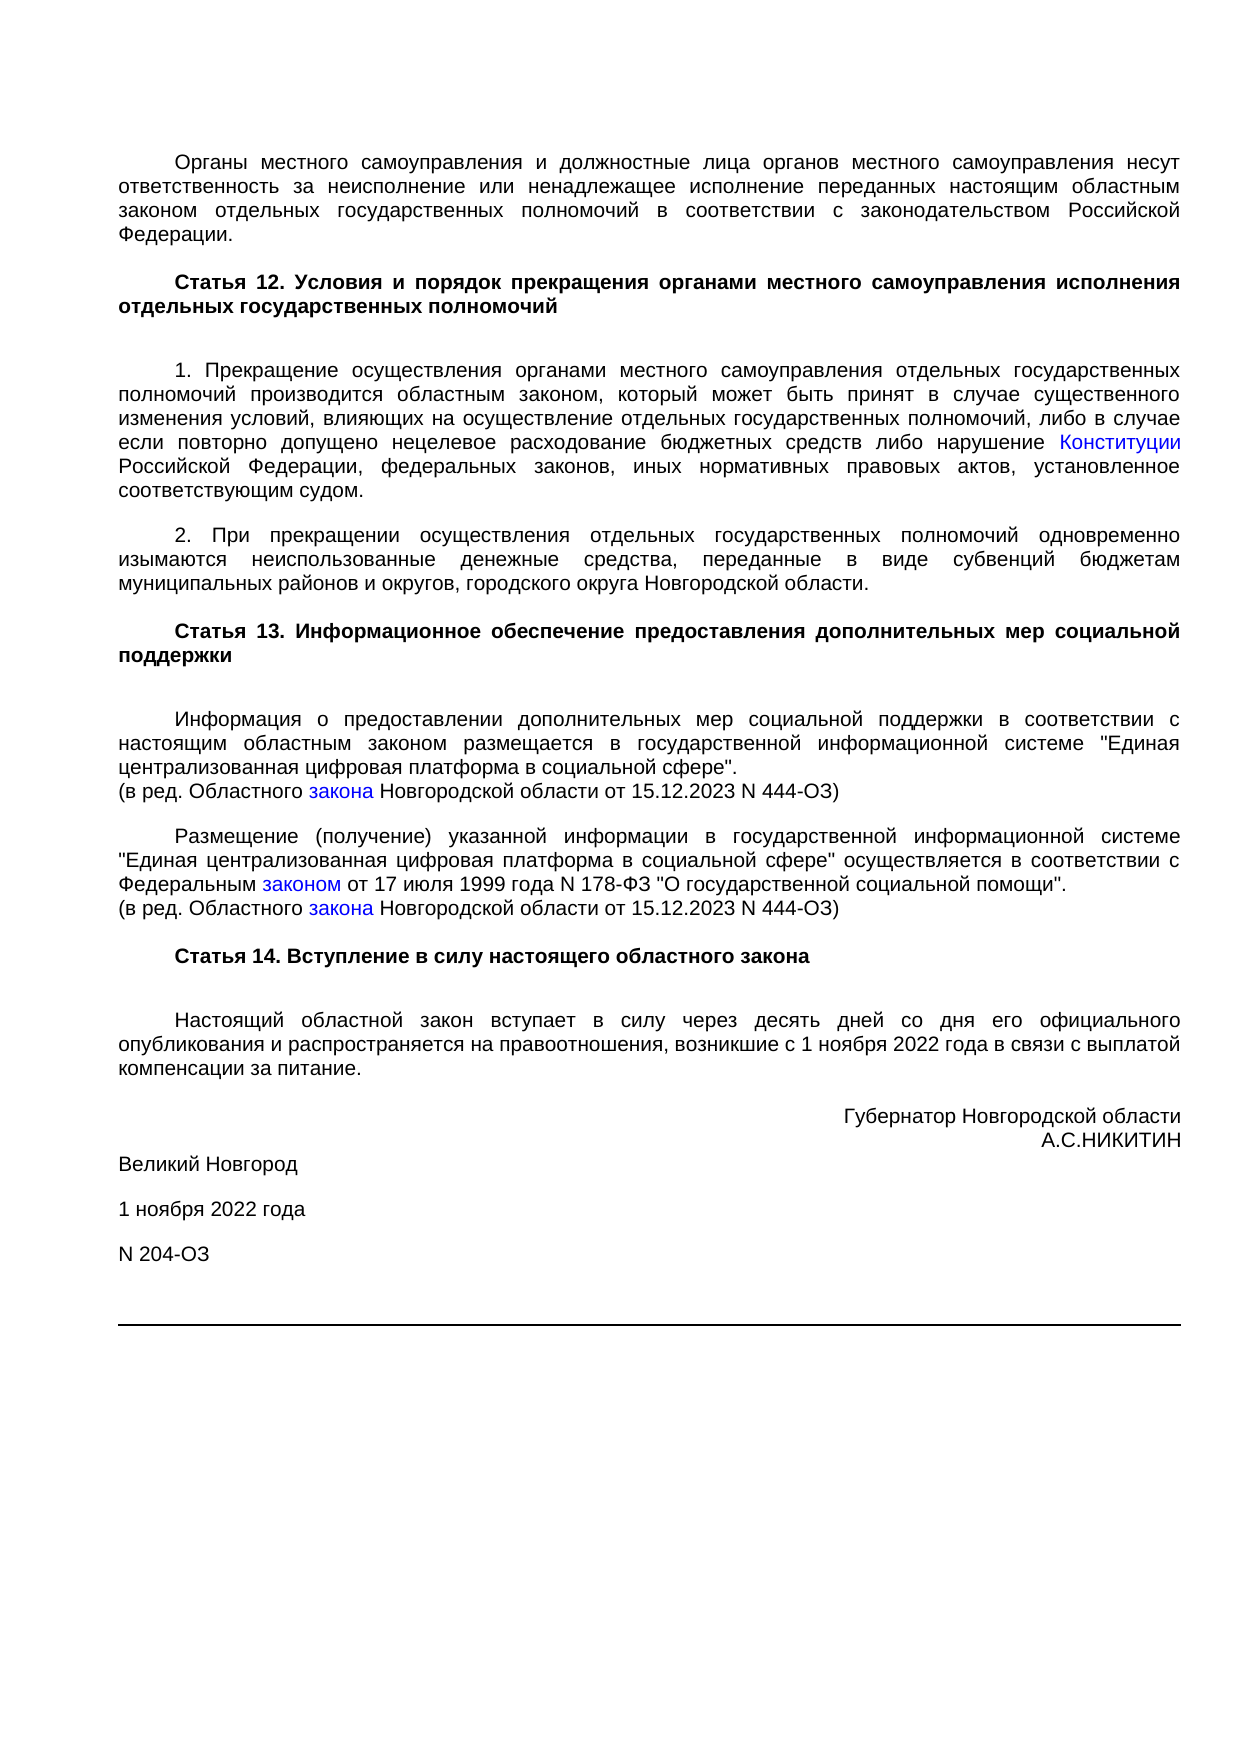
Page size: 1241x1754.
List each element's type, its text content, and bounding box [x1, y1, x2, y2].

text 1 ноября 2022 года [118, 1197, 1181, 1221]
text Губернатор Новгородской области [118, 1104, 1181, 1128]
text Органы местного самоуправления и должностные лица органов местного самоуправления несут ответственность за неисполнение или ненадлежащее исполнение переданных настоящим областным законом отдельных государственных полномочий в соответствии с законодательством Российской Федерации. [118, 150, 1181, 246]
text (в ред. Областного закона Новгородской области от 15.12.2023 N 444-ОЗ) [118, 779, 1181, 803]
text 2. При прекращении осуществления отдельных государственных полномочий одновременно изымаются неиспользованные денежные средства, переданные в виде субвенций бюджетам муниципальных районов и округов, городского округа Новгородской области. [118, 523, 1181, 595]
text Великий Новгород [118, 1152, 1181, 1176]
text Настоящий областной закон вступает в силу через десять дней со дня его официального опубликования и распространяется на правоотношения, возникшие с 1 ноября 2022 года в связи с выплатой компенсации за питание. [118, 1008, 1181, 1080]
text Статья 14. Вступление в силу настоящего областного закона [118, 944, 1181, 968]
text (в ред. Областного закона Новгородской области от 15.12.2023 N 444-ОЗ) [118, 896, 1181, 920]
text Размещение (получение) указанной информации в государственной информационной системе "Единая централизованная цифровая платформа в социальной сфере" осуществляется в соответствии с Федеральным законом от 17 июля 1999 года N 178-ФЗ "О государственной социальной помощи". [118, 824, 1181, 896]
text Информация о предоставлении дополнительных мер социальной поддержки в соответствии с настоящим областным законом размещается в государственной информационной системе "Единая централизованная цифровая платформа в социальной сфере". [118, 707, 1181, 779]
text N 204-ОЗ [118, 1242, 1181, 1266]
text А.С.НИКИТИН [118, 1128, 1181, 1152]
text Статья 13. Информационное обеспечение предоставления дополнительных мер социальной поддержки [118, 619, 1181, 667]
text 1. Прекращение осуществления органами местного самоуправления отдельных государственных полномочий производится областным законом, который может быть принят в случае существенного изменения условий, влияющих на осуществление отдельных государственных полномочий, либо в случае если повторно допущено нецелевое расходование бюджетных средств либо нарушение Конституции Российской Федерации, федеральных законов, иных нормативных правовых актов, установленное соответствующим судом. [118, 358, 1181, 502]
text Статья 12. Условия и порядок прекращения органами местного самоуправления исполнения отдельных государственных полномочий [118, 270, 1181, 318]
